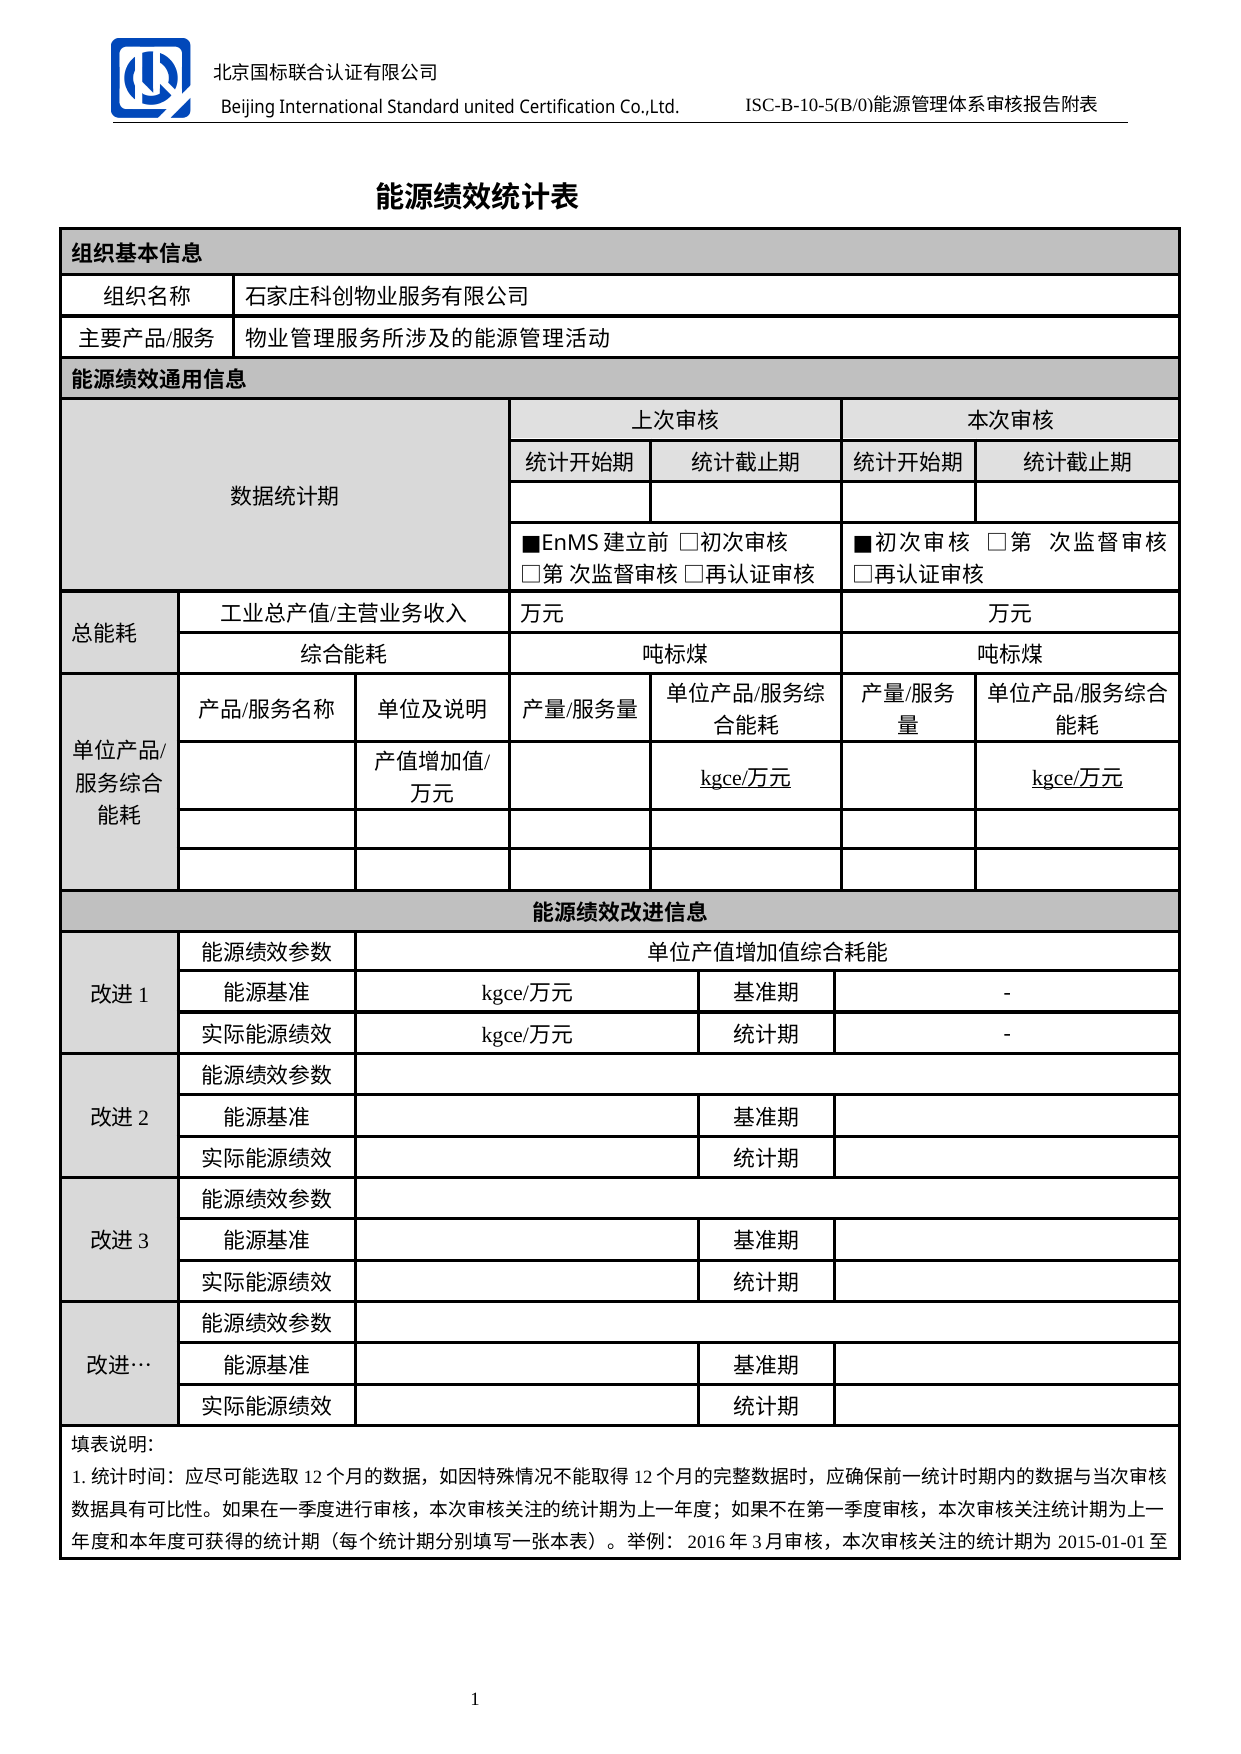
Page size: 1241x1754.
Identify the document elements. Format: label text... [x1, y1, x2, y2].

table_cell 统计截止期 [652, 442, 840, 480]
table_cell [357, 811, 508, 847]
table_cell [357, 1344, 697, 1383]
table_cell 能源绩效参数 [180, 1303, 354, 1341]
table_cell [180, 743, 354, 808]
table_cell 基准期 [700, 1096, 833, 1134]
table_cell 吨标煤 [843, 634, 1178, 672]
table_cell 石家庄科创物业服务有限公司 [235, 276, 1178, 314]
table_cell 主要产品/服务 [62, 318, 232, 356]
table_cell 产品/服务名称 [180, 675, 354, 740]
table_cell [357, 1303, 1178, 1341]
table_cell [62, 1427, 1178, 1557]
table_cell 实际能源绩效 [180, 1386, 354, 1424]
table_cell kgce/万元 [357, 1014, 697, 1052]
table_cell 物业管理服务所涉及的能源管理活动 [235, 318, 1178, 356]
table_cell [357, 1096, 697, 1134]
table_cell 单位及说明 [357, 675, 508, 740]
picture [111, 38, 191, 118]
table_cell [357, 1220, 697, 1258]
table_cell ■EnMS建立前 □初次审核 □第 次监督审核 □再认证审核 [511, 524, 840, 589]
text 能源绩效统计表 [112, 162, 1128, 227]
table_cell 实际能源绩效 [180, 1138, 354, 1176]
table_cell 产值增加值/万元 [357, 743, 508, 808]
table_cell [652, 483, 840, 521]
table_cell 能源绩效改进信息 [62, 892, 1178, 930]
table_cell 改进2 [62, 1055, 177, 1176]
table_cell [977, 850, 1178, 889]
table_cell 能源绩效通用信息 [62, 359, 1178, 397]
table_cell 产量/服务量 [843, 675, 974, 740]
table_cell [357, 1386, 697, 1424]
table_cell 能源绩效参数 [180, 1055, 354, 1093]
table_cell 基准期 [700, 1220, 833, 1258]
table_cell [977, 811, 1178, 847]
table_cell [977, 483, 1178, 521]
table_cell 实际能源绩效 [180, 1014, 354, 1052]
table_cell [836, 1262, 1178, 1300]
table_cell 单位产值增加值综合耗能 [357, 933, 1178, 969]
table_cell [652, 811, 840, 847]
table_cell ■初次审核 □第 次监督审核 □再认证审核 [843, 524, 1178, 589]
table_cell 统计期 [700, 1138, 833, 1176]
table_cell [511, 743, 649, 808]
table_cell 改进1 [62, 933, 177, 1052]
table_cell 改进… [62, 1303, 177, 1424]
table_cell [511, 850, 649, 889]
table_cell [843, 811, 974, 847]
table_cell - [836, 972, 1178, 1010]
table_cell 综合能耗 [180, 634, 508, 672]
table_cell 改进3 [62, 1179, 177, 1300]
table_cell 能源基准 [180, 1220, 354, 1258]
table_cell kgce/万元 [652, 743, 840, 808]
table_cell 单位产品/服务综合能耗 [977, 675, 1178, 740]
table_cell 统计截止期 [977, 442, 1178, 480]
table_cell 能源基准 [180, 972, 354, 1010]
table_cell 工业总产值/主营业务收入 [180, 593, 508, 631]
table_cell 单位产品/服务综合能耗 [62, 675, 177, 889]
table_cell 上次审核 [511, 400, 840, 438]
table_cell [836, 1096, 1178, 1134]
table_cell [511, 811, 649, 847]
table_cell 能源基准 [180, 1344, 354, 1383]
table_cell [836, 1386, 1178, 1424]
table_cell [843, 483, 974, 521]
table_cell 基准期 [700, 972, 833, 1010]
table_cell 基准期 [700, 1344, 833, 1383]
table_cell 总能耗 [62, 593, 177, 672]
table_cell [843, 850, 974, 889]
table_cell 能源绩效参数 [180, 933, 354, 969]
table_cell [843, 743, 974, 808]
table_cell kgce/万元 [357, 972, 697, 1010]
table_cell [836, 1220, 1178, 1258]
table_cell [357, 1262, 697, 1300]
table_cell [652, 850, 840, 889]
table_cell 实际能源绩效 [180, 1262, 354, 1300]
table_header 组织基本信息 [62, 230, 1178, 273]
table_cell 数据统计期 [62, 400, 508, 589]
table_cell [357, 1179, 1178, 1217]
table_cell 统计期 [700, 1262, 833, 1300]
table_cell 万元 [511, 593, 840, 631]
table_cell [836, 1138, 1178, 1176]
table_cell [357, 1055, 1178, 1093]
table_cell 统计期 [700, 1014, 833, 1052]
table_cell [357, 1138, 697, 1176]
table_cell 能源基准 [180, 1096, 354, 1134]
table_cell 产量/服务量 [511, 675, 649, 740]
table_cell [511, 483, 649, 521]
table_cell 能源绩效参数 [180, 1179, 354, 1217]
table_cell [180, 811, 354, 847]
table_cell [836, 1344, 1178, 1383]
table_cell 组织名称 [62, 276, 232, 314]
table_cell [180, 850, 354, 889]
table_cell 统计开始期 [511, 442, 649, 480]
table_cell 单位产品/服务综合能耗 [652, 675, 840, 740]
table_cell kgce/万元 [977, 743, 1178, 808]
table_cell 统计开始期 [843, 442, 974, 480]
table_cell - [836, 1014, 1178, 1052]
table_cell 本次审核 [843, 400, 1178, 438]
table_cell 吨标煤 [511, 634, 840, 672]
table_cell 统计期 [700, 1386, 833, 1424]
table_cell 万元 [843, 593, 1178, 631]
table_cell [357, 850, 508, 889]
